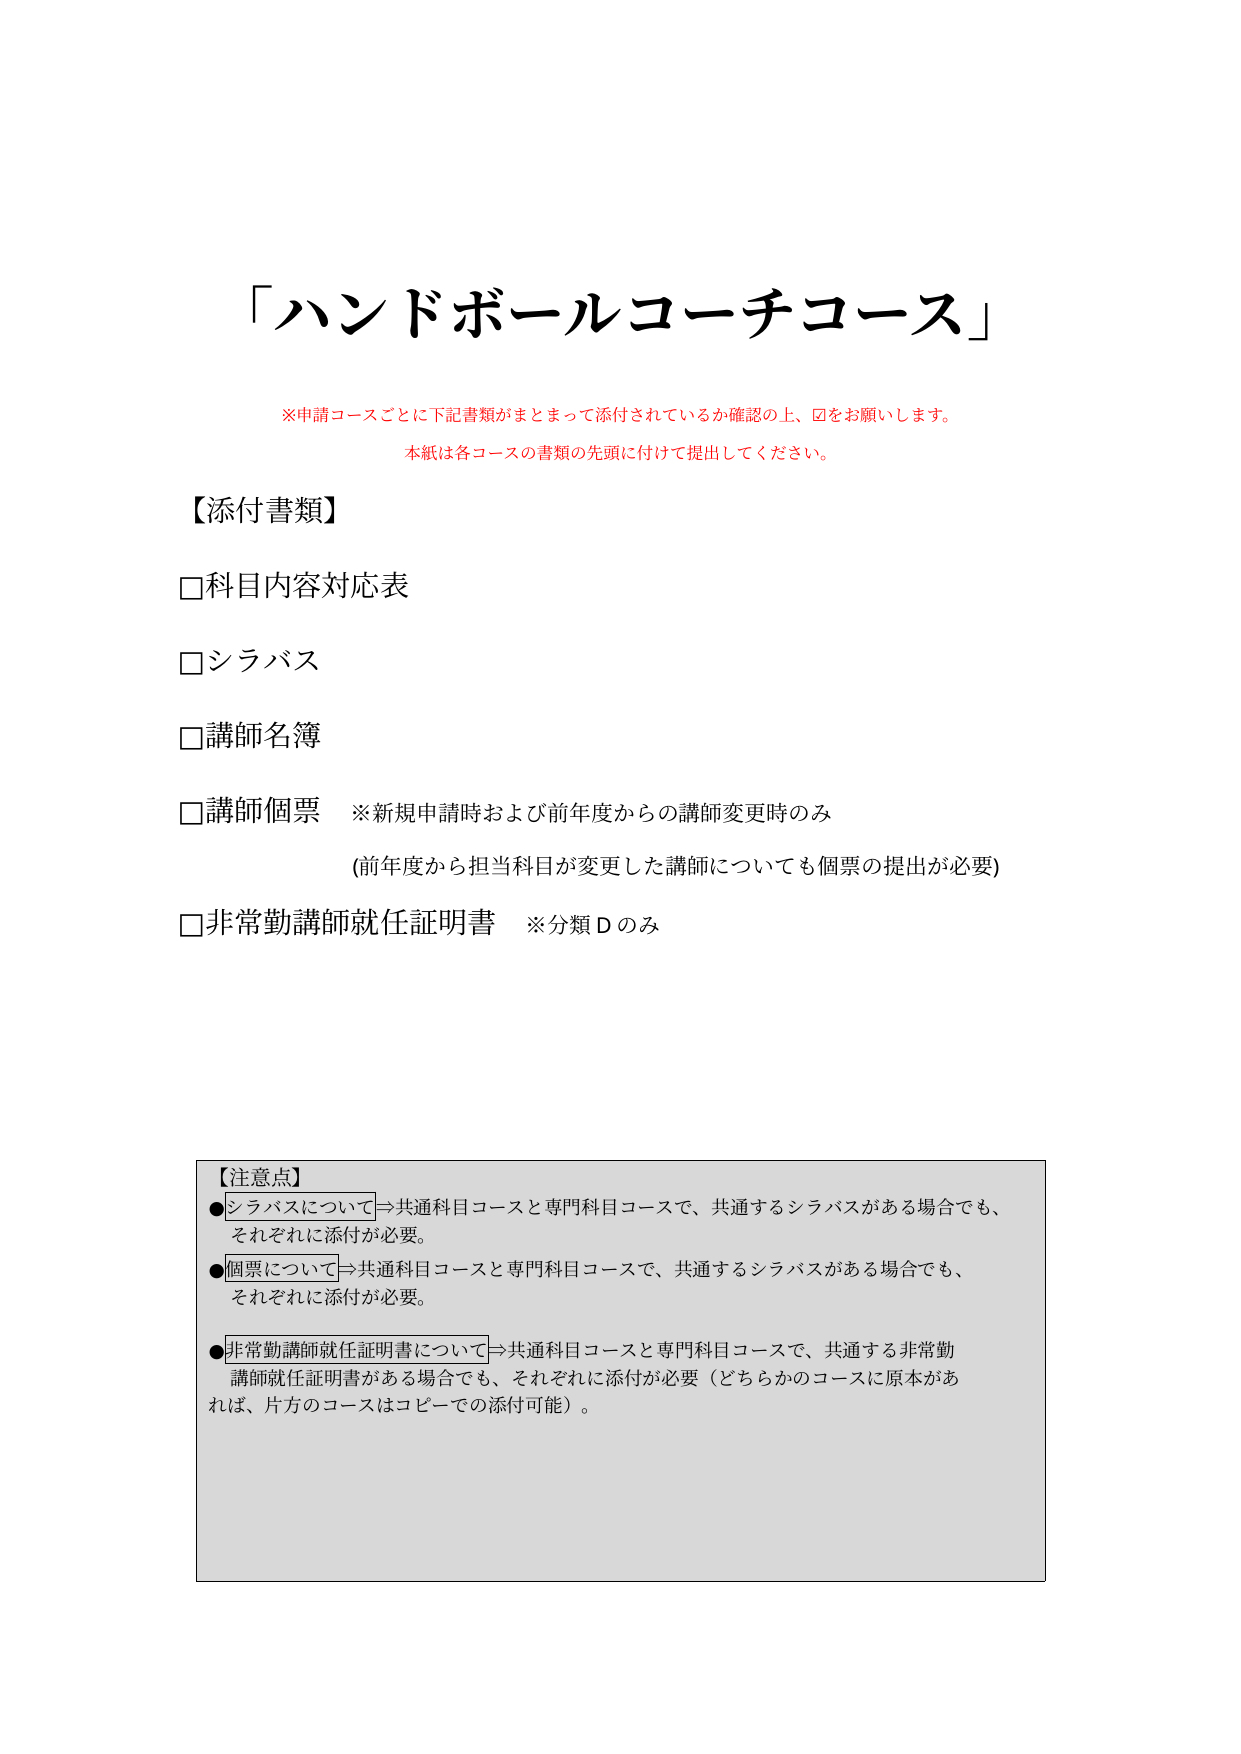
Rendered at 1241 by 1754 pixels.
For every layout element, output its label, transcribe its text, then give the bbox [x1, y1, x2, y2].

text 【添付書類】 [177, 471, 1063, 546]
text ※申請コースごとに下記書類がまとまって添付されているか確認の上、☑をお願いします。 [177, 396, 1063, 433]
text □講師名簿 [177, 696, 1063, 771]
text □シラバス [177, 621, 1063, 696]
text 「ハンドボールコーチコース」 [177, 254, 1063, 367]
text □講師個票 ※新規申請時および前年度からの講師変更時のみ [177, 771, 1063, 846]
text □非常勤講師就任証明書 ※分類Dのみ [177, 883, 1063, 958]
text 本紙は各コースの書類の先頭に付けて提出してください。 [177, 433, 1063, 471]
text □科目内容対応表 [177, 546, 1063, 621]
text (前年度から担当科目が変更した講師についても個票の提出が必要) [177, 846, 1063, 883]
